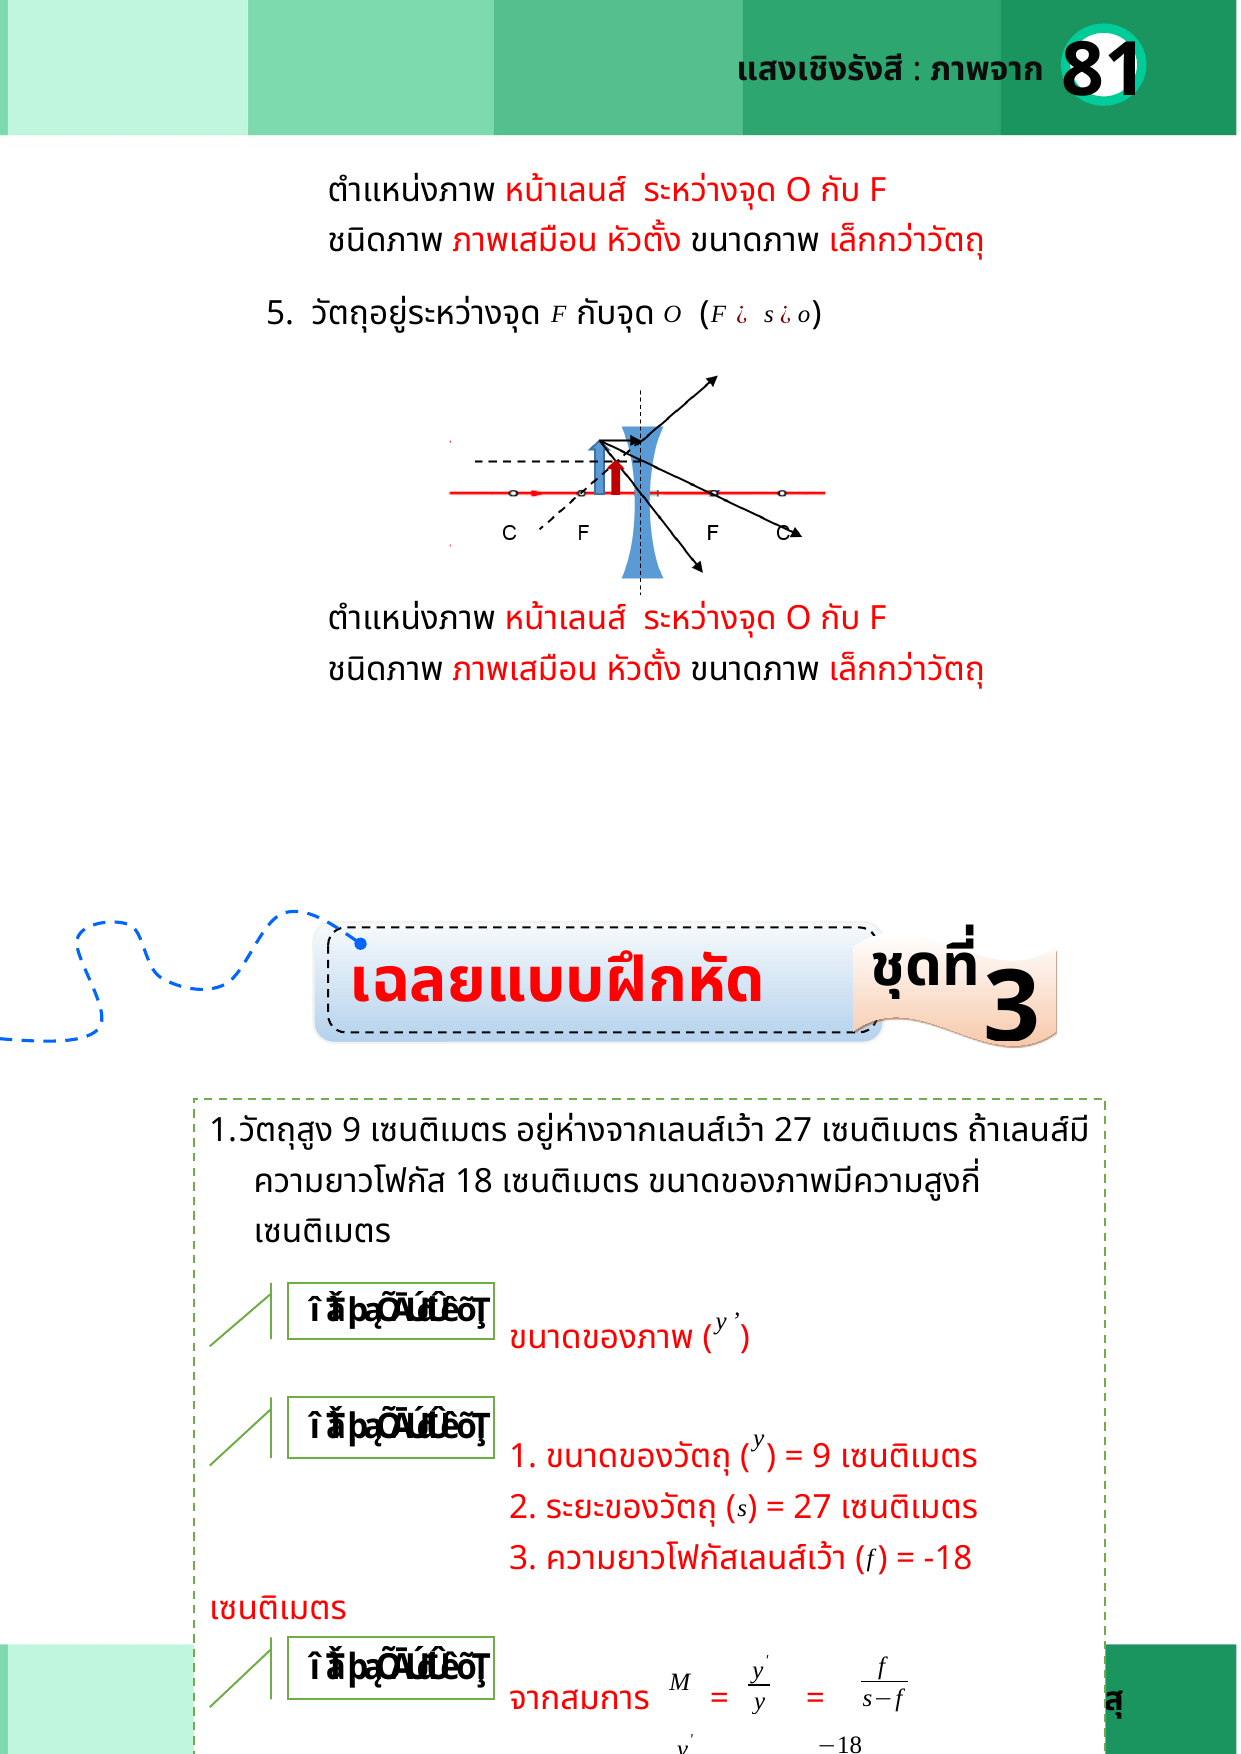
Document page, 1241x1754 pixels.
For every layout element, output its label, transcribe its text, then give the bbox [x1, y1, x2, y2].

text ชนิดภาพ ภาพเสมือน หัวตั้ง ขนาดภาพ เล็กกว่าวัตถุ [252, 216, 1092, 266]
text ชนิดภาพ ภาพเสมือน หัวตั้ง ขนาดภาพ เล็กกว่าวัตถุ [252, 645, 1092, 695]
picture [1106, 1695, 1116, 1701]
text 5. วัตถุอยู่ระหว่างจุด กับจุด ( ) [177, 289, 1092, 340]
text ตำแหน่งภาพ หน้าเลนส์ ระหว่างจุด O กับ F [252, 594, 1092, 645]
text ตำแหน่งภาพ หน้าเลนส์ ระหว่างจุด O กับ F [252, 165, 1092, 216]
picture [0, 0, 1237, 1754]
